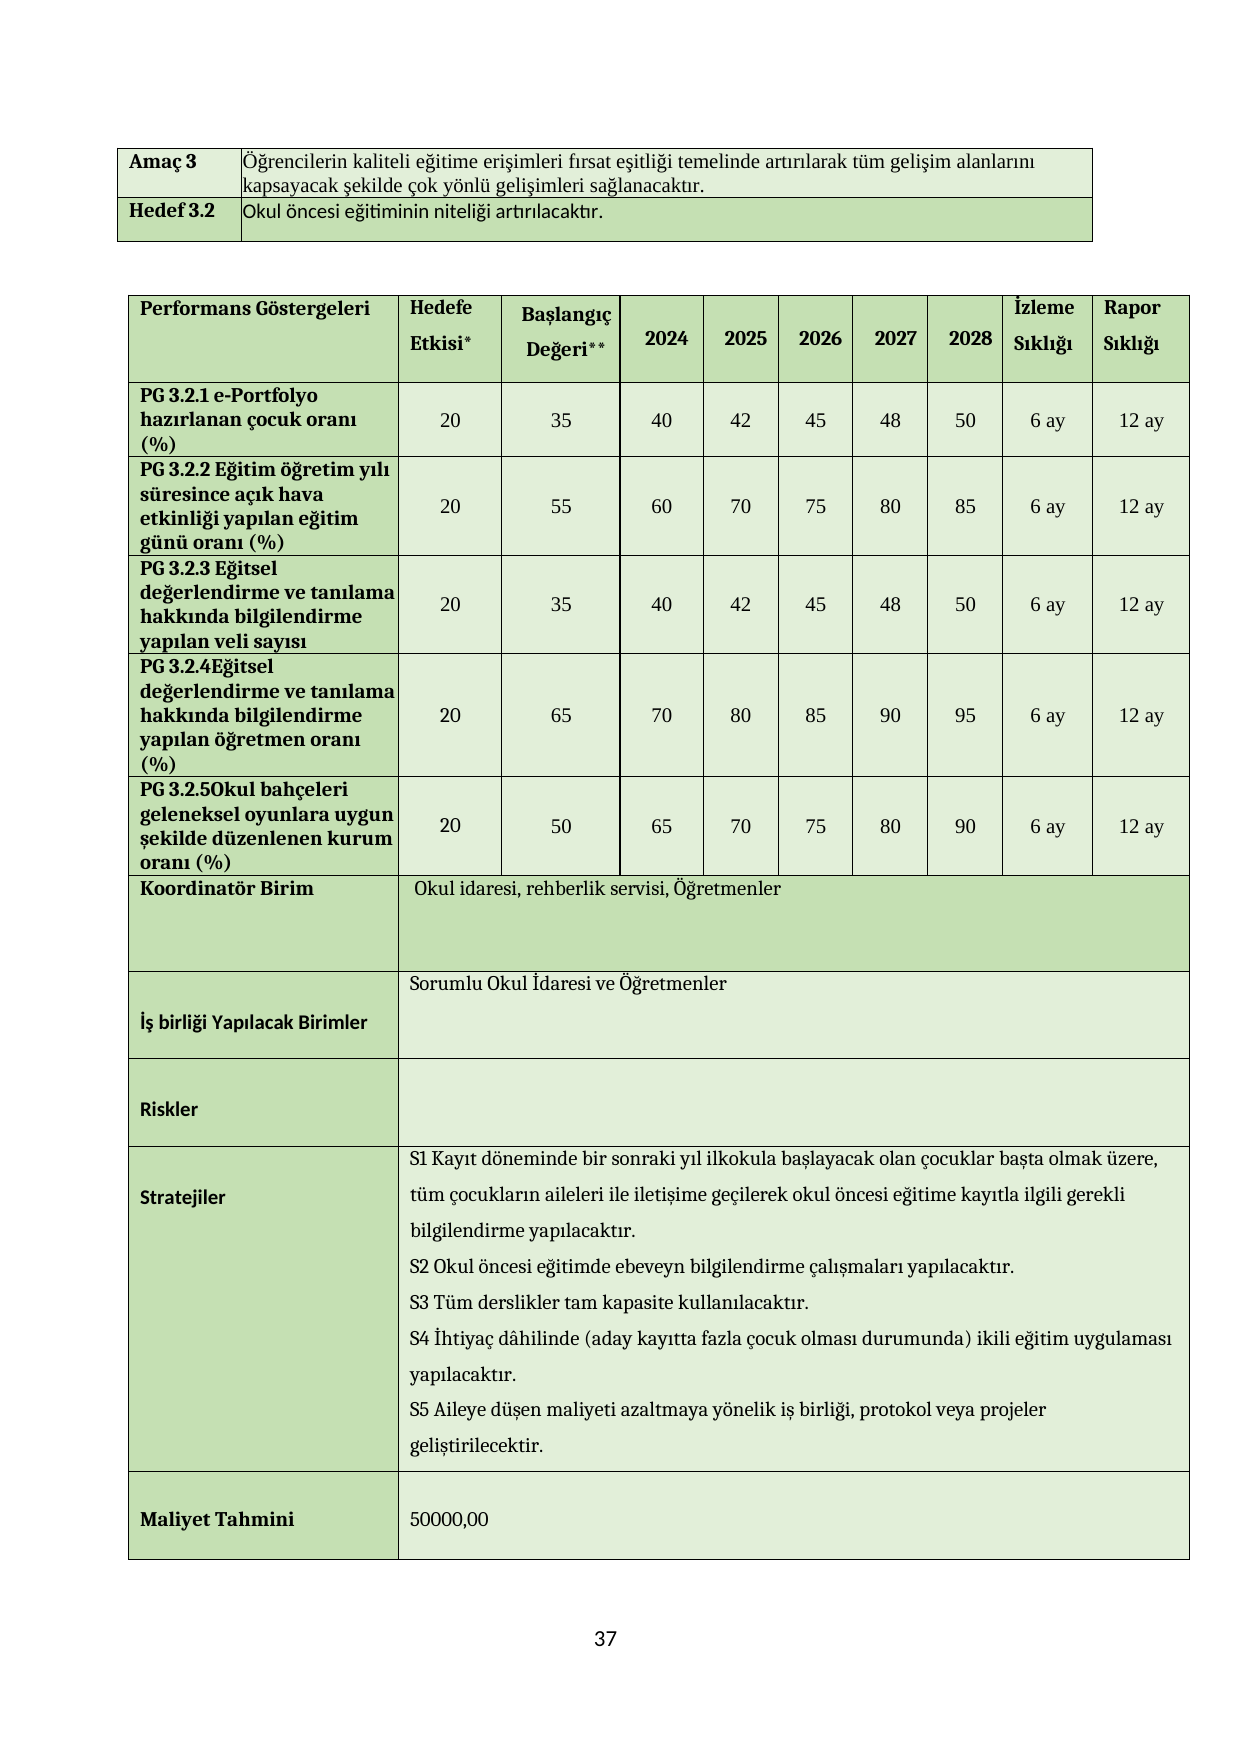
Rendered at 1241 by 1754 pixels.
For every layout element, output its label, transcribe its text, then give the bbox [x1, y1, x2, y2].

table_cell Okul idaresi, rehberlik servisi, Öğretmenler [399, 876, 1189, 971]
table_cell [399, 1059, 1189, 1146]
table_cell Hedef 3.2 [118, 198, 241, 241]
table_cell 6 ay [1003, 556, 1092, 653]
table_header Öğrencilerin kaliteli eğitime erişimleri fırsat eşitliği temelinde artırılarak tüm gelişim alanlarını kapsayacak şekilde çok yönlü gelişimleri sağlanacaktır. [242, 149, 1092, 197]
table_header Performans Göstergeleri [129, 296, 398, 382]
table_cell 85 [779, 654, 852, 776]
table_cell Stratejiler [129, 1147, 398, 1471]
table_cell 45 [779, 556, 852, 653]
table_cell Maliyet Tahmini [129, 1472, 398, 1559]
table_cell S1 Kayıt döneminde bir sonraki yıl ilkokula başlayacak olan çocuklar başta olmak üzere, tüm çocukların aileleri ile iletişime geçilerek okul öncesi eğitime kayıtla ilgili gerekli bilgilendirme yapılacaktır. S2 Okul öncesi eğitimde ebeveyn bilgilendirme çalışmaları yapılacaktır. S3 Tüm derslikler tam kapasite kullanılacaktır. S4 İhtiyaç dâhilinde (aday kayıtta fazla çocuk olması durumunda) ikili eğitim uygulaması yapılacaktır. S5 Aileye düşen maliyeti azaltmaya yönelik iş birliği, protokol veya projeler geliştirilecektir. [399, 1147, 1189, 1471]
table_header 2026 [779, 296, 852, 382]
table_cell 50000,00 [399, 1472, 1189, 1559]
table_cell 42 [704, 383, 778, 456]
table_cell Riskler [129, 1059, 398, 1146]
table_cell 60 [621, 457, 703, 555]
table_cell 75 [779, 777, 852, 875]
table_cell 55 [502, 457, 619, 555]
table_cell Koordinatör Birim [129, 876, 398, 971]
table_cell 42 [704, 556, 778, 653]
table_cell 6 ay [1003, 777, 1092, 875]
table_header 2024 [621, 296, 703, 382]
table_cell 12 ay [1093, 654, 1189, 776]
table_cell 40 [621, 556, 703, 653]
table_cell PG 3.2.4Eğitsel değerlendirme ve tanılama hakkında bilgilendirme yapılan öğretmen oranı (%) [129, 654, 398, 776]
table_header Hedefe Etkisi* [399, 296, 501, 382]
table_cell 70 [704, 777, 778, 875]
table_cell 20 [399, 777, 501, 875]
table_header 2025 [704, 296, 778, 382]
table_cell 35 [502, 383, 619, 456]
table_cell 95 [928, 654, 1002, 776]
table_cell PG 3.2.1 e‐Portfolyo hazırlanan çocuk oranı (%) [129, 383, 398, 456]
table_cell 70 [704, 457, 778, 555]
table_header Amaç 3 [118, 149, 241, 197]
table_cell 70 [621, 654, 703, 776]
table_cell 6 ay [1003, 457, 1092, 555]
table_header 2027 [853, 296, 927, 382]
table_cell 45 [779, 383, 852, 456]
table_cell 65 [502, 654, 619, 776]
table_cell 50 [502, 777, 619, 875]
table_cell 50 [928, 383, 1002, 456]
table_header Rapor Sıklığı [1093, 296, 1189, 382]
table_cell 40 [621, 383, 703, 456]
table_cell 90 [853, 654, 927, 776]
table_cell 35 [502, 556, 619, 653]
table_cell 90 [928, 777, 1002, 875]
table_cell 80 [853, 457, 927, 555]
table_cell 12 ay [1093, 457, 1189, 555]
table_cell 80 [704, 654, 778, 776]
table_cell 12 ay [1093, 383, 1189, 456]
table_cell 12 ay [1093, 556, 1189, 653]
table_cell 48 [853, 383, 927, 456]
table_header 2028 [928, 296, 1002, 382]
table_cell 12 ay [1093, 777, 1189, 875]
table_header İzleme Sıklığı [1003, 296, 1092, 382]
table_cell 50 [928, 556, 1002, 653]
table_cell 65 [621, 777, 703, 875]
table_cell 80 [853, 777, 927, 875]
table_cell 85 [928, 457, 1002, 555]
table_cell PG 3.2.3 Eğitsel değerlendirme ve tanılama hakkında bilgilendirme yapılan veli sayısı [129, 556, 398, 653]
table_cell 20 [399, 654, 501, 776]
table_cell PG 3.2.5Okul bahçeleri geleneksel oyunlara uygun şekilde düzenlenen kurum oranı (%) [129, 777, 398, 875]
table_cell 6 ay [1003, 654, 1092, 776]
table_cell Sorumlu Okul İdaresi ve Öğretmenler [399, 972, 1189, 1058]
table_cell İş birliği Yapılacak Birimler [129, 972, 398, 1058]
table_cell 75 [779, 457, 852, 555]
table_cell PG 3.2.2 Eğitim öğretim yılı süresince açık hava etkinliği yapılan eğitim günü oranı (%) [129, 457, 398, 555]
table_cell 48 [853, 556, 927, 653]
table_header Başlangıç Değeri** [502, 296, 619, 382]
table_cell 6 ay [1003, 383, 1092, 456]
table_cell 20 [399, 556, 501, 653]
table_cell Okul öncesi eğitiminin niteliği artırılacaktır. [242, 198, 1092, 241]
table_cell 20 [399, 457, 501, 555]
table_cell 20 [399, 383, 501, 456]
